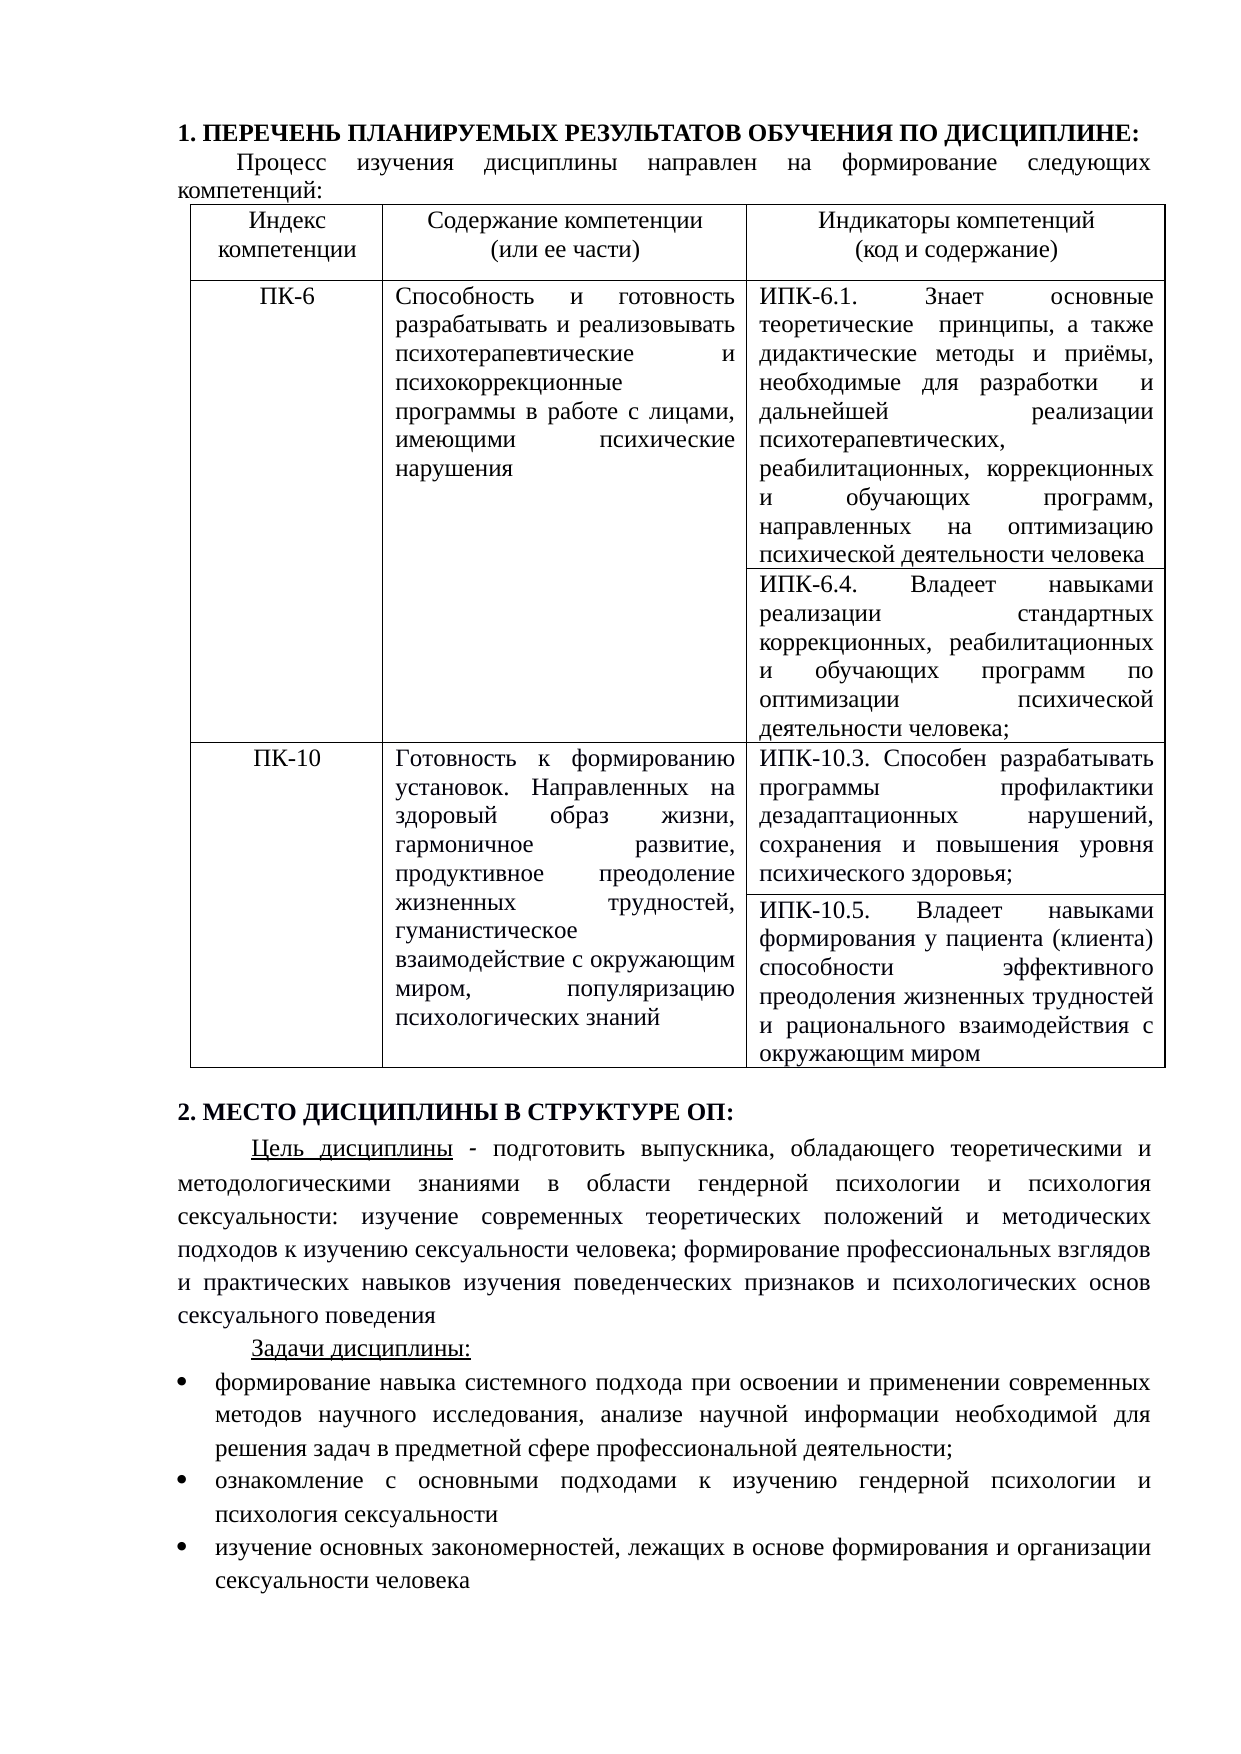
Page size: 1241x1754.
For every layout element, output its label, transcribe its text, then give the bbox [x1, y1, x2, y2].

text Цель дисциплины - подготовить выпускника, обладающего теоретическими и методологическими знаниями в области гендерной психологии и психология сексуальности: изучение современных теоретических положений и методических подходов к изучению сексуальности человека; формирование профессиональных взглядов и практических навыков изучения поведенческих признаков и психологических основ сексуального поведения [177, 1130, 1152, 1329]
table_cell ПК-10 [191, 743, 382, 1067]
table_cell ИПК-10.3. Способен разрабатывать программы профилактики дезадаптационных нарушений, сохранения и повышения уровня психического здоровья; [747, 743, 1164, 894]
list ознакомление с основными подходами к изучению гендерной психологии и психология сексуальности [177, 1466, 1152, 1527]
table_cell ИПК-6.1. Знает основные теоретические принципы, а также дидактические методы и приёмы, необходимые для разработки и дальнейшей реализации психотерапевтических, реабилитационных, коррекционных и обучающих программ, направленных на оптимизацию психической деятельности человека [747, 281, 1164, 568]
text 1. ПЕРЕЧЕНЬ ПЛАНИРУЕМЫХ РЕЗУЛЬТАТОВ ОБУЧЕНИЯ ПО ДИСЦИПЛИНЕ: [177, 118, 1152, 147]
table_cell ИПК-6.4. Владеет навыками реализации стандартных коррекционных, реабилитационных и обучающих программ по оптимизации психической деятельности человека; [747, 569, 1164, 742]
table_cell ИПК-10.5. Владеет навыками формирования у пациента (клиента) способности эффективного преодоления жизненных трудностей и рационального взаимодействия с окружающим миром [747, 895, 1164, 1067]
table_header Содержание компетенции (или ее части) [383, 205, 746, 280]
table_cell Способность и готовность разрабатывать и реализовывать психотерапевтические и психокоррекционные программы в работе с лицами, имеющими психические нарушения [383, 281, 746, 742]
table_header Индекс компетенции [191, 205, 382, 280]
table_cell ПК-6 [191, 281, 382, 742]
text Процесс изучения дисциплины направлен на формирование следующих компетенций: [177, 147, 1152, 204]
text 2. Место дисциплины в структуре ОП: [177, 1097, 1152, 1126]
text Задачи дисциплины: [177, 1333, 1152, 1362]
table_header Индикаторы компетенций (код и содержание) [747, 205, 1164, 280]
list изучение основных закономерностей, лежащих в основе формирования и организации сексуальности человека [177, 1532, 1152, 1593]
list формирование навыка системного подхода при освоении и применении современных методов научного исследования, анализе научной информации необходимой для решения задач в предметной сфере профессиональной деятельности; [177, 1367, 1152, 1461]
table_cell Готовность к формированию установок. Направленных на здоровый образ жизни, гармоничное развитие, продуктивное преодоление жизненных трудностей, гуманистическое взаимодействие с окружающим миром, популяризацию психологических знаний [383, 743, 746, 1067]
